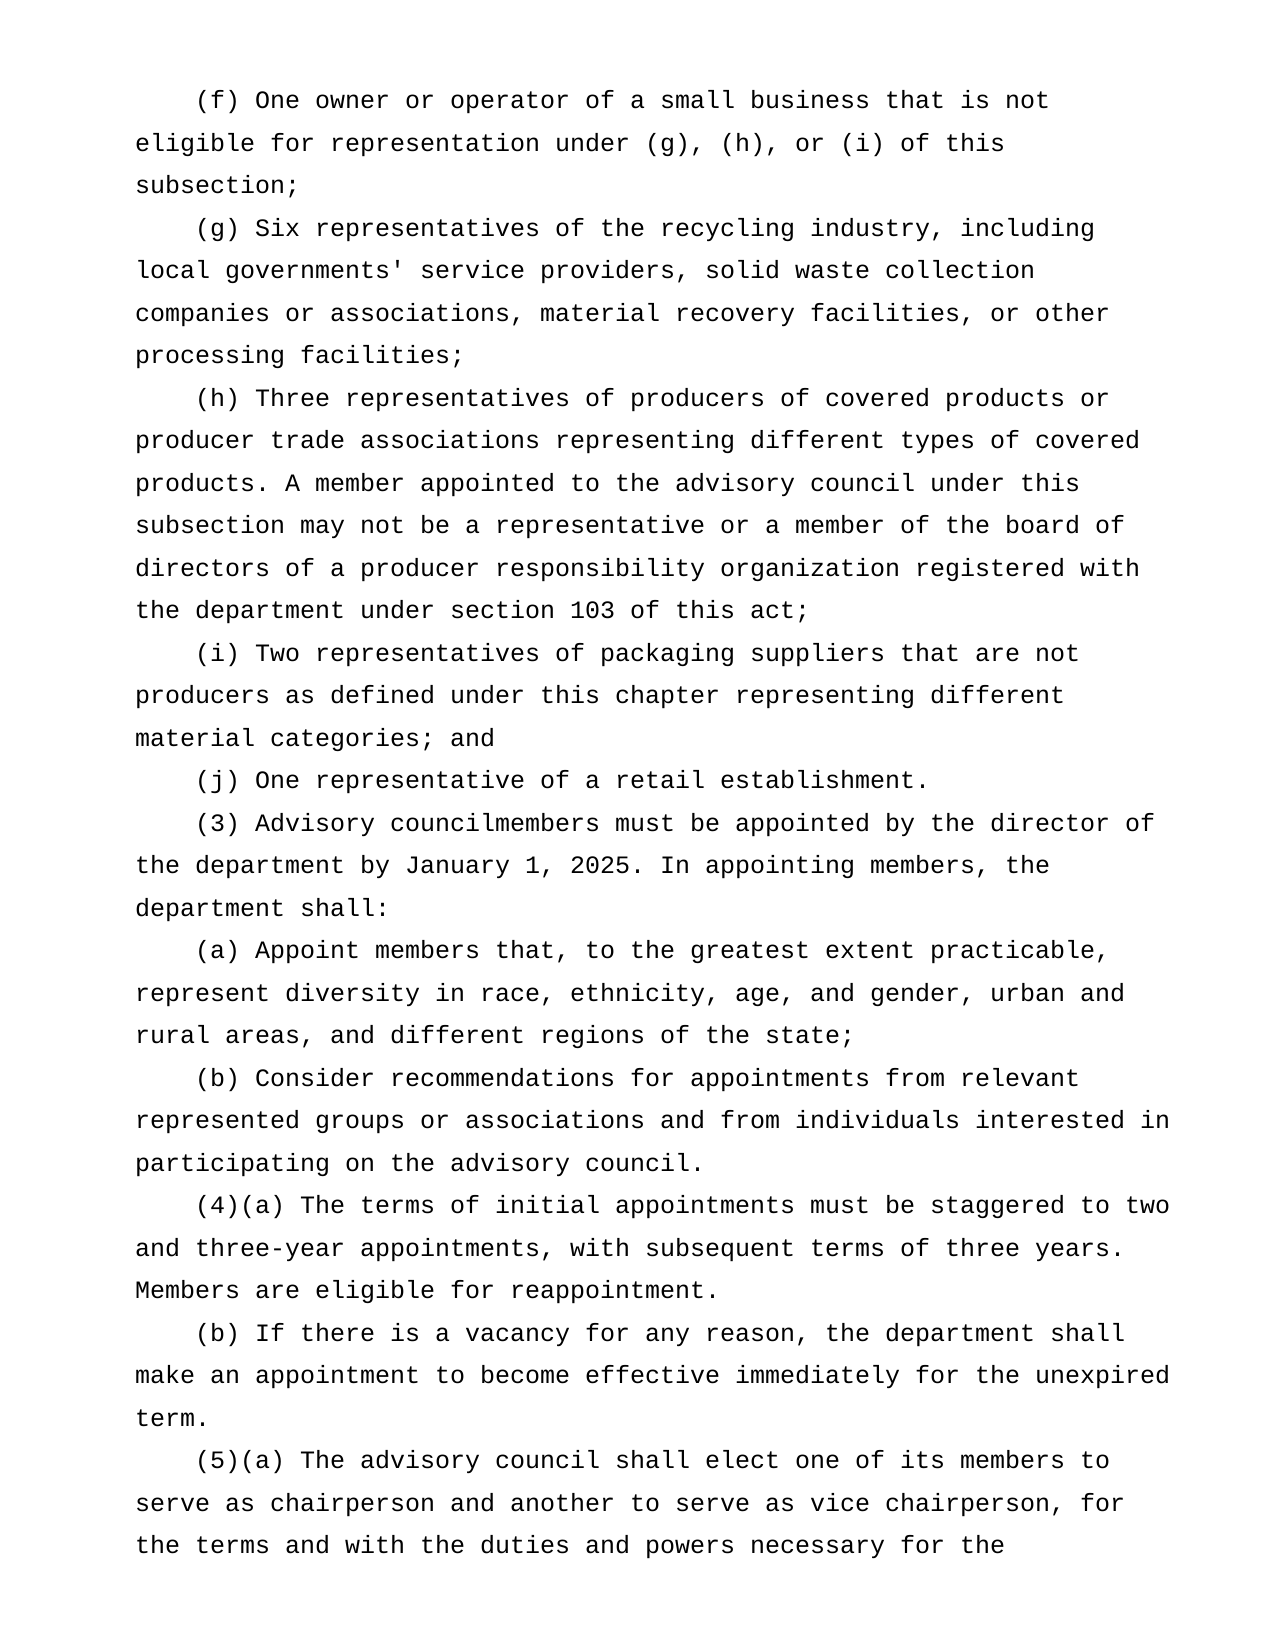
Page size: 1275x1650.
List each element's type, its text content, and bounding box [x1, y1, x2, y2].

text (i) Two representatives of packaging suppliers that are not producers as defined under this chapter representing different material categories; and [135, 627, 1170, 755]
text (a) Appoint members that, to the greatest extent practicable, represent diversity in race, ethnicity, age, and gender, urban and rural areas, and different regions of the state; [135, 925, 1170, 1052]
text (3) Advisory councilmembers must be appointed by the director of the department by January 1, 2025. In appointing members, the department shall: [135, 797, 1170, 925]
text (f) One owner or operator of a small business that is not eligible for representation under (g), (h), or (i) of this subsection; [135, 75, 1170, 202]
text (4)(a) The terms of initial appointments must be staggered to two and three-year appointments, with subsequent terms of three years. Members are eligible for reappointment. [135, 1180, 1170, 1307]
text (j) One representative of a retail establishment. [135, 755, 1170, 797]
text (h) Three representatives of producers of covered products or producer trade associations representing different types of covered products. A member appointed to the advisory council under this subsection may not be a representative or a member of the board of directors of a producer responsibility organization registered with the department under section 103 of this act; [135, 372, 1170, 627]
text (g) Six representatives of the recycling industry, including local governments' service providers, solid waste collection companies or associations, material recovery facilities, or other processing facilities; [135, 202, 1170, 372]
text (b) Consider recommendations for appointments from relevant represented groups or associations and from individuals interested in participating on the advisory council. [135, 1052, 1170, 1180]
text (b) If there is a vacancy for any reason, the department shall make an appointment to become effective immediately for the unexpired term. [135, 1307, 1170, 1435]
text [135, 1435, 1170, 1562]
